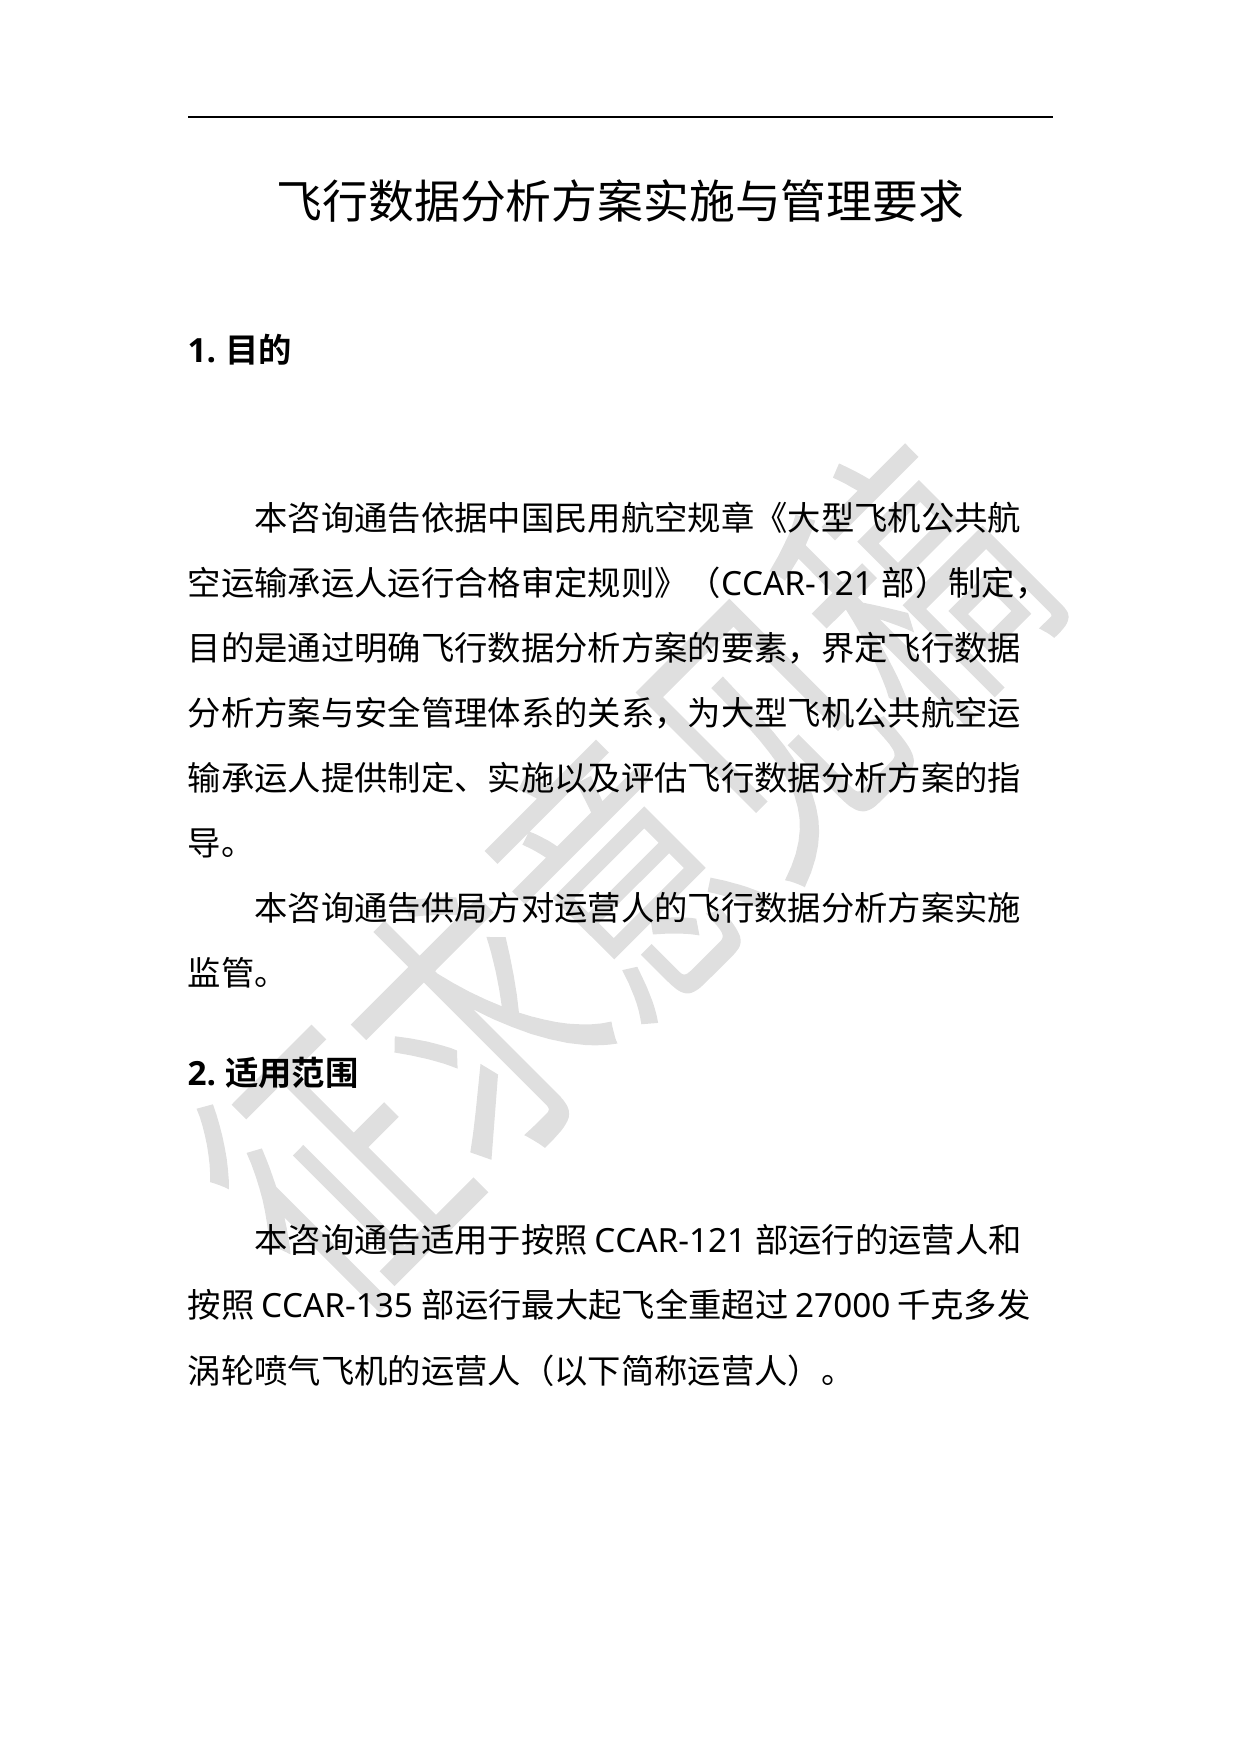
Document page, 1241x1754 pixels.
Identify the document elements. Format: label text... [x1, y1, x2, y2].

text 本咨询通告供局方对运营人的飞行数据分析方案实施监管。 [187, 873, 1053, 1003]
subtitle 2. 适用范围 [187, 1038, 1053, 1103]
subtitle 1. 目的 [187, 315, 1053, 380]
text 本咨询通告依据中国民用航空规章《大型飞机公共航空运输承运人运行合格审定规则》（CCAR-121 部）制定，目的是通过明确飞行数据分析方案的要素，界定飞行数据分析方案与安全管理体系的关系，为大型飞机公共航空运输承运人提供制定、实施以及评估飞行数据分析方案的指导。 [187, 483, 1053, 873]
text 飞行数据分析方案实施与管理要求 [187, 150, 1053, 247]
text 本咨询通告适用于按照CCAR-121 部运行的运营人和按照CCAR-135 部运行最大起飞全重超过27000千克多发涡轮喷气飞机的运营人（以下简称运营人）。 [187, 1206, 1053, 1401]
